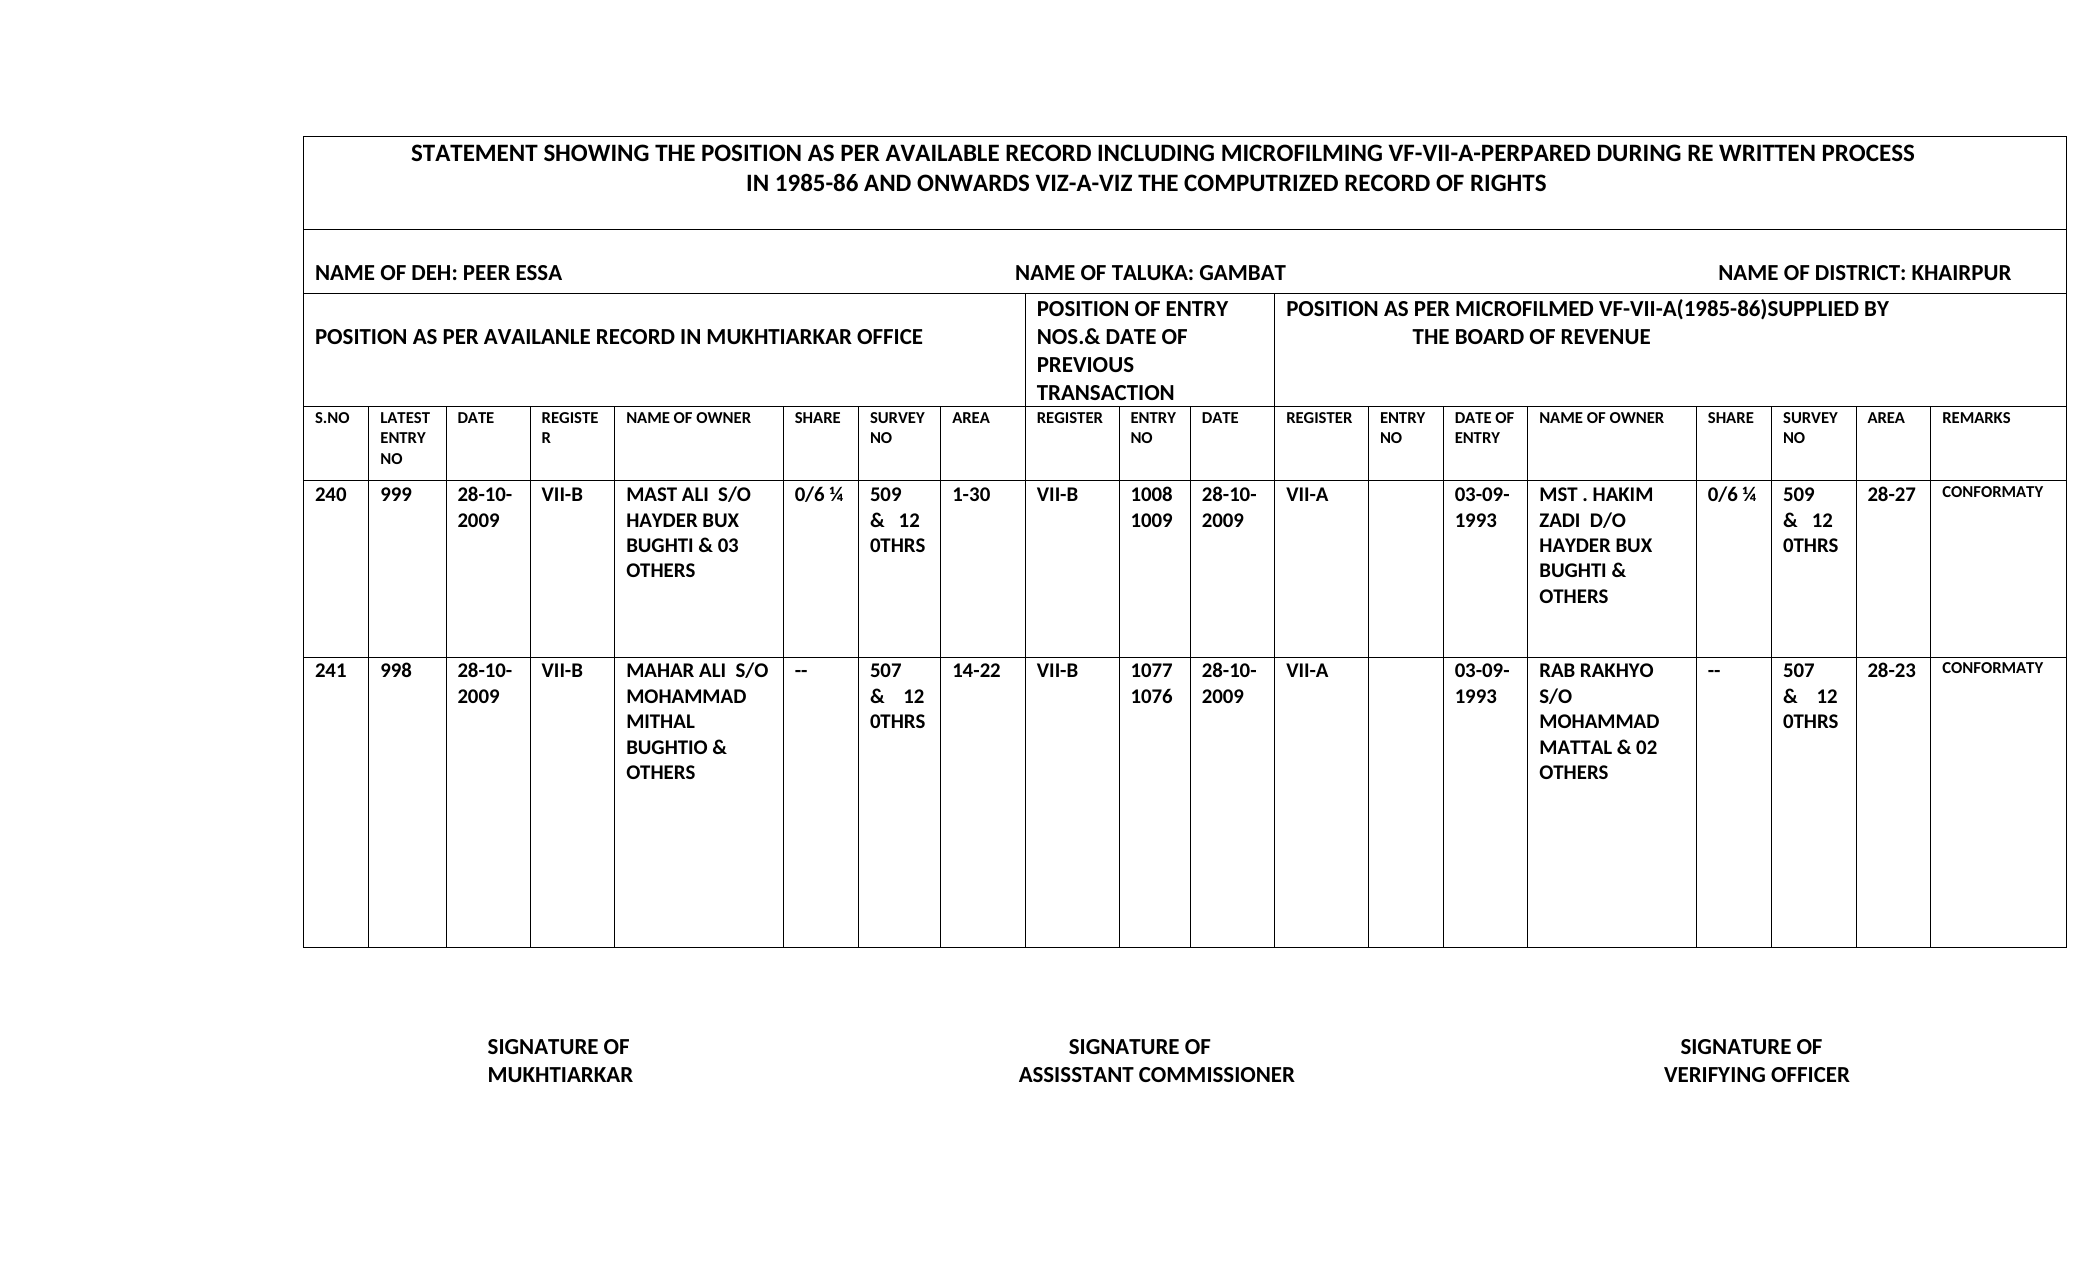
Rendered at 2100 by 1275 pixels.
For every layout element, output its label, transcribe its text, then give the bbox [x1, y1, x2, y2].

table_cell 28-10-2009 [1191, 658, 1274, 947]
table_cell MST . HAKIM ZADI D/O HAYDER BUX BUGHTI & OTHERS [1528, 481, 1696, 657]
table_cell DATE [447, 407, 530, 480]
table_cell ENTRY NO [1369, 407, 1443, 480]
table_cell 28-23 [1857, 658, 1930, 947]
table_cell 03-09-1993 [1444, 481, 1527, 657]
table_cell VII-B [531, 481, 614, 657]
table_cell MAST ALI S/O HAYDER BUX BUGHTI & 03 OTHERS [615, 481, 783, 657]
table_cell 03-09-1993 [1444, 658, 1527, 947]
table_cell SURVEY NO [1772, 407, 1856, 480]
table_cell REGISTER [1026, 407, 1119, 480]
table_header STATEMENT SHOWING THE POSITION AS PER AVAILABLE RECORD INCLUDING MICROFILMING VF-VII-A-PERPARED DURING RE WRITTEN PROCESS IN 1985-86 AND ONWARDS VIZ-A-VIZ THE COMPUTRIZED RECORD OF RIGHTS [304, 137, 2066, 229]
table_cell 1-30 [941, 481, 1025, 657]
table_cell MAHAR ALI S/O MOHAMMAD MITHAL BUGHTIO & OTHERS [615, 658, 783, 947]
table_cell 998 [369, 658, 446, 947]
table_cell VII-B [1026, 658, 1119, 947]
table_cell 0/6 ¼ [784, 481, 858, 657]
table_cell SHARE [784, 407, 858, 480]
table_cell 509 & 12 0THRS [859, 481, 940, 657]
table_cell 28-10-2009 [1191, 481, 1274, 657]
table_cell 14-22 [941, 658, 1025, 947]
table_cell VII-A [1275, 481, 1368, 657]
table_cell -- [1697, 658, 1771, 947]
table_cell 28-10-2009 [447, 658, 530, 947]
table_cell 0/6 ¼ [1697, 481, 1771, 657]
table_cell VII-B [531, 658, 614, 947]
table_cell [1369, 481, 1443, 657]
table_cell VII-B [1026, 481, 1119, 657]
table_cell 28-27 [1857, 481, 1930, 657]
table_cell POSITION OF ENTRY NOS.& DATE OF PREVIOUS TRANSACTION [1026, 294, 1274, 406]
table_cell 1008 1009 [1120, 481, 1190, 657]
table_cell 507 & 12 0THRS [1772, 658, 1856, 947]
table_cell NAME OF DEH: PEER ESSA NAME OF TALUKA: GAMBAT NAME OF DISTRICT: KHAIRPUR [304, 230, 2066, 293]
table_cell -- [784, 658, 858, 947]
table_cell SURVEY NO [859, 407, 940, 480]
table_cell AREA [1857, 407, 1930, 480]
table_cell 241 [304, 658, 368, 947]
table_cell REMARKS [1931, 407, 2066, 480]
table_cell CONFORMATY [1931, 481, 2066, 657]
table_cell RAB RAKHYO S/O MOHAMMAD MATTAL & 02 OTHERS [1528, 658, 1696, 947]
table_cell DATE [1191, 407, 1274, 480]
table_cell ENTRY NO [1120, 407, 1190, 480]
table_cell SHARE [1697, 407, 1771, 480]
table_cell 999 [369, 481, 446, 657]
table_cell LATEST ENTRY NO [369, 407, 446, 480]
table_cell NAME OF OWNER [615, 407, 783, 480]
table_cell 1077 1076 [1120, 658, 1190, 947]
table_cell NAME OF OWNER [1528, 407, 1696, 480]
table_cell POSITION AS PER AVAILANLE RECORD IN MUKHTIARKAR OFFICE [304, 294, 1025, 406]
table_cell 240 [304, 481, 368, 657]
table_cell DATE OF ENTRY [1444, 407, 1527, 480]
table_cell REGISTER [531, 407, 614, 480]
table_cell CONFORMATY [1931, 658, 2066, 947]
table_cell AREA [941, 407, 1025, 480]
table_cell POSITION AS PER MICROFILMED VF-VII-A(1985-86)SUPPLIED BY THE BOARD OF REVENUE [1275, 294, 2066, 406]
table_cell S.NO [304, 407, 368, 480]
table_cell 507 & 12 0THRS [859, 658, 940, 947]
table_cell VII-A [1275, 658, 1368, 947]
table_cell 509 & 12 0THRS [1772, 481, 1856, 657]
table_cell [1369, 658, 1443, 947]
table_cell REGISTER [1275, 407, 1368, 480]
table_cell 28-10-2009 [447, 481, 530, 657]
